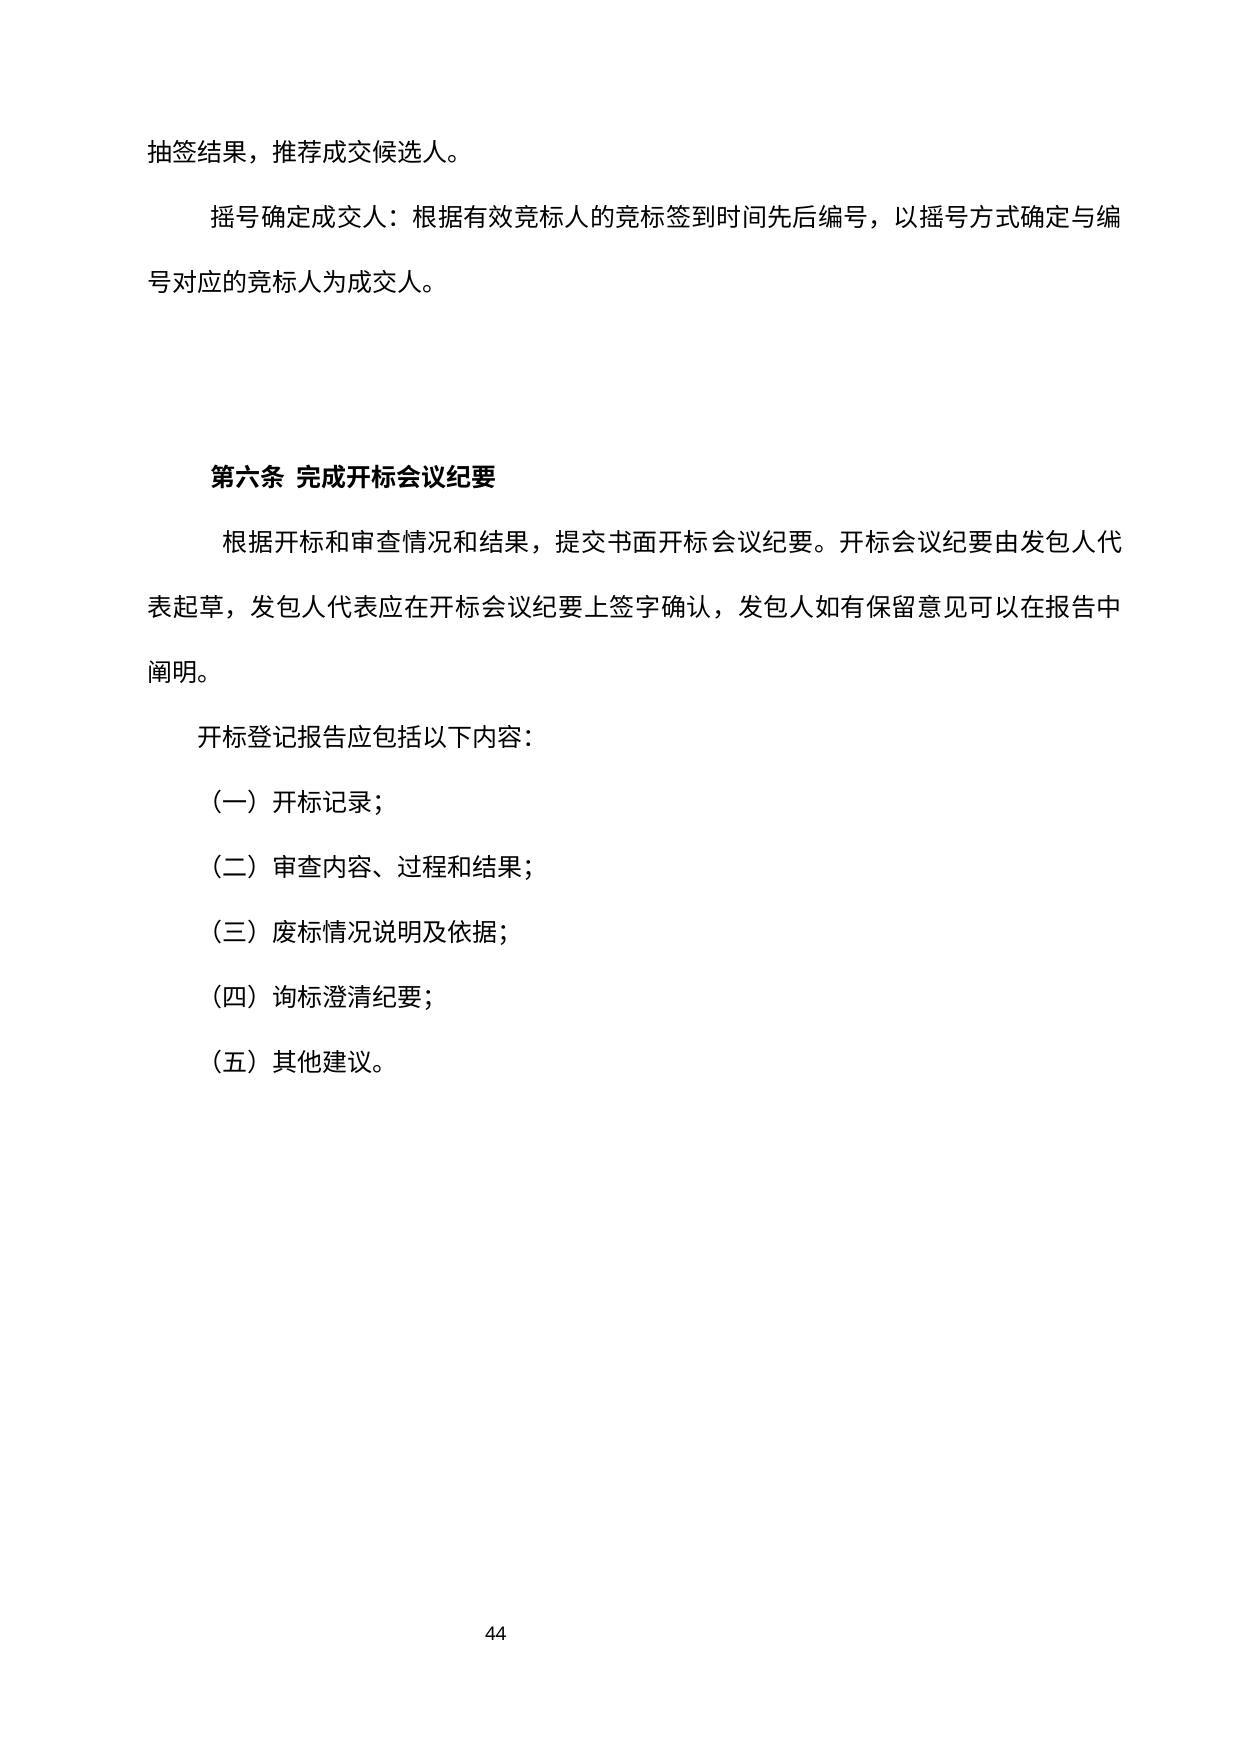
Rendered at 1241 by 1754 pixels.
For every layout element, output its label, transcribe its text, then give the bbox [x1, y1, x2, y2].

text （二）审查内容、过程和结果； [148, 833, 1122, 898]
text 第六条 完成开标会议纪要 [148, 443, 1122, 508]
text （三）废标情况说明及依据； [148, 898, 1122, 963]
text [148, 118, 1122, 183]
text （五）其他建议。 [148, 1028, 1122, 1093]
text （一）开标记录； [148, 768, 1122, 833]
text 摇号确定成交人：根据有效竞标人的竞标签到时间先后编号，以摇号方式确定与编号对应的竞标人为成交人。 [148, 183, 1122, 313]
text （四）询标澄清纪要； [148, 963, 1122, 1028]
text 根据开标和审查情况和结果，提交书面开标会议纪要。开标会议纪要由发包人代表起草，发包人代表应在开标会议纪要上签字确认，发包人如有保留意见可以在报告中阐明。 [148, 508, 1122, 703]
text 开标登记报告应包括以下内容： [148, 703, 1122, 768]
